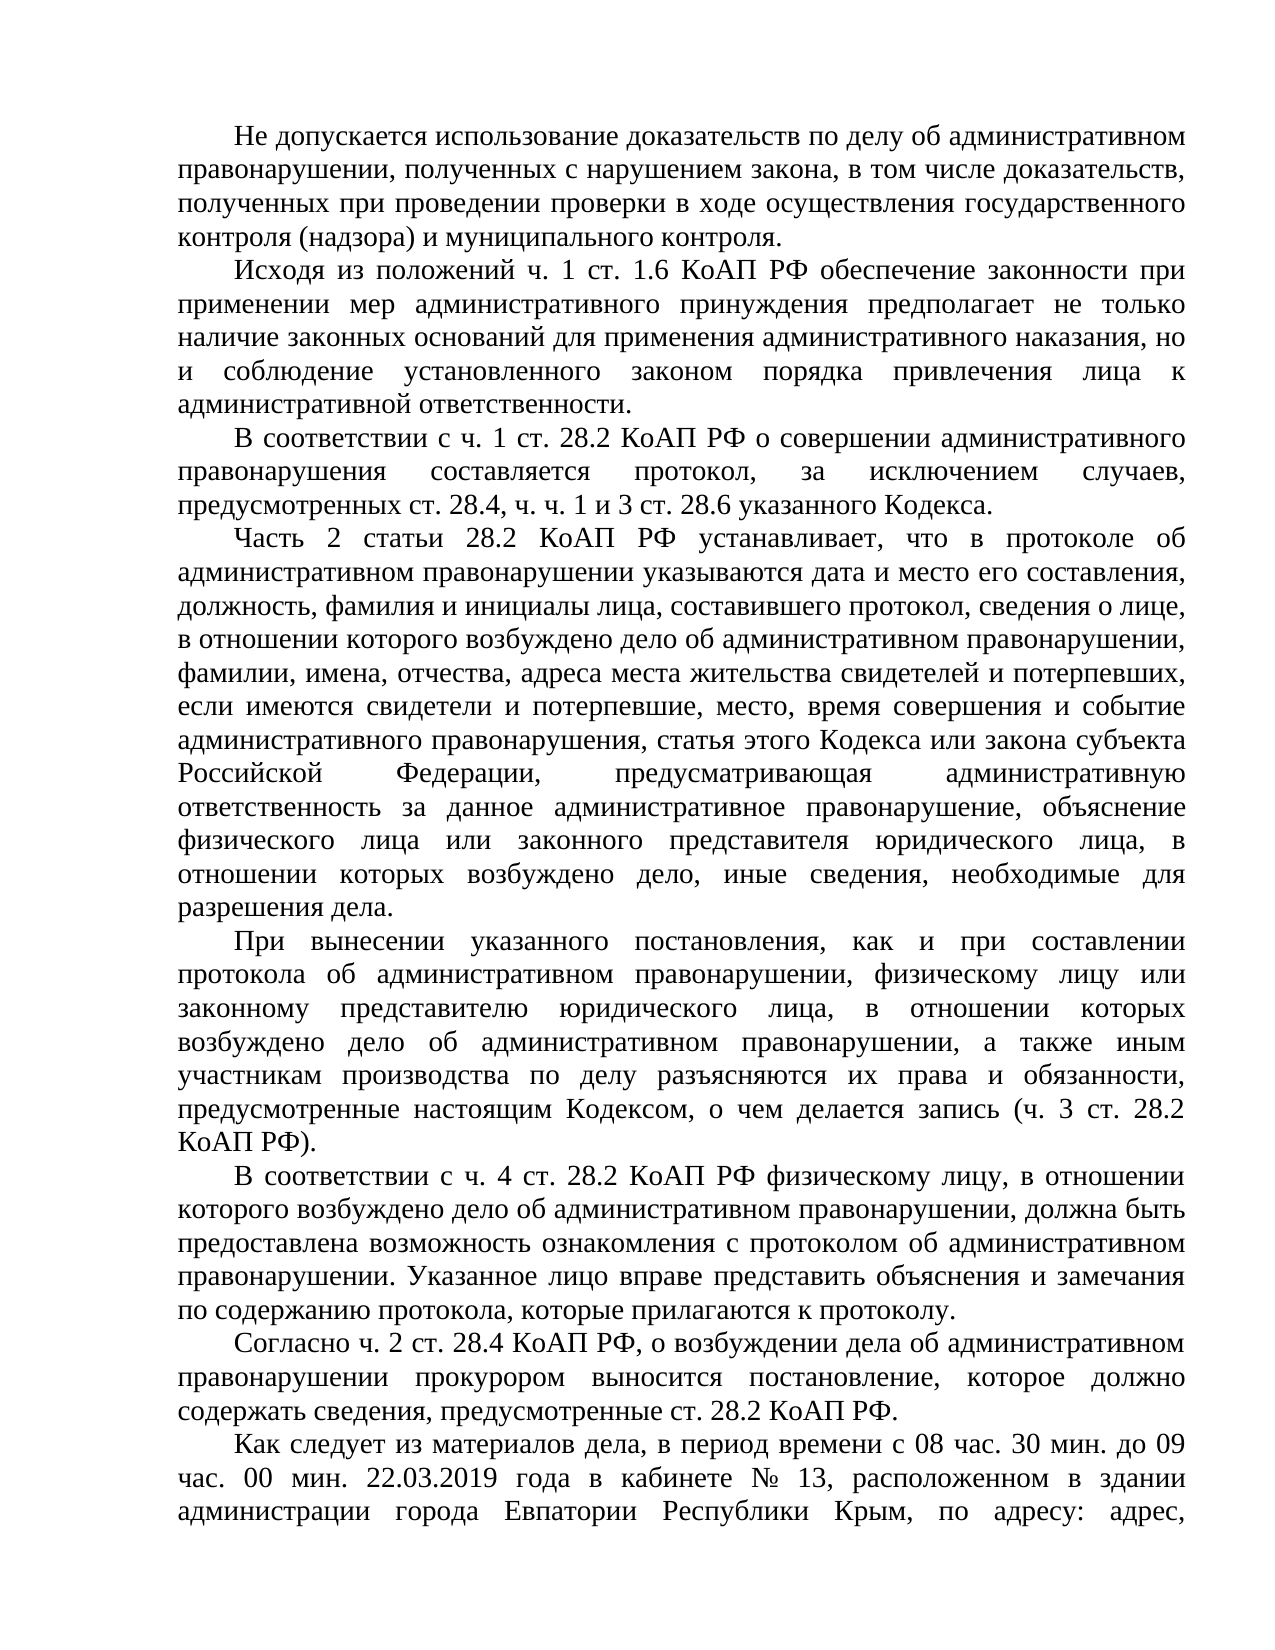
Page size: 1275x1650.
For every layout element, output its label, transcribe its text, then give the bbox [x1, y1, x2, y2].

text Не допускается использование доказательств по делу об административном правонарушении, полученных с нарушением закона, в том числе доказательств, полученных при проведении проверки в ходе осуществления государственного контроля (надзора) и муниципального контроля. [177, 118, 1186, 252]
text В соответствии с ч. 1 ст. 28.2 КоАП РФ о совершении административного правонарушения составляется протокол, за исключением случаев, предусмотренных ст. 28.4, ч. ч. 1 и 3 ст. 28.6 указанного Кодекса. [177, 420, 1186, 521]
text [177, 1426, 1186, 1527]
text При вынесении указанного постановления, как и при составлении протокола об административном правонарушении, физическому лицу или законному представителю юридического лица, в отношении которых возбуждено дело об административном правонарушении, а также иным участникам производства по делу разъясняются их права и обязанности, предусмотренные настоящим Кодексом, о чем делается запись (ч. 3 ст. 28.2 КоАП РФ). [177, 923, 1186, 1158]
text Согласно ч. 2 ст. 28.4 КоАП РФ, о возбуждении дела об административном правонарушении прокурором выносится постановление, которое должно содержать сведения, предусмотренные ст. 28.2 КоАП РФ. [177, 1326, 1186, 1426]
text В соответствии с ч. 4 ст. 28.2 КоАП РФ физическому лицу, в отношении которого возбуждено дело об административном правонарушении, должна быть предоставлена возможность ознакомления с протоколом об административном правонарушении. Указанное лицо вправе представить объяснения и замечания по содержанию протокола, которые прилагаются к протоколу. [177, 1158, 1186, 1326]
text Часть 2 статьи 28.2 КоАП РФ устанавливает, что в протоколе об административном правонарушении указываются дата и место его составления, должность, фамилия и инициалы лица, составившего протокол, сведения о лице, в отношении которого возбуждено дело об административном правонарушении, фамилии, имена, отчества, адреса места жительства свидетелей и потерпевших, если имеются свидетели и потерпевшие, место, время совершения и событие административного правонарушения, статья этого Кодекса или закона субъекта Российской Федерации, предусматривающая административную ответственность за данное административное правонарушение, объяснение физического лица или законного представителя юридического лица, в отношении которых возбуждено дело, иные сведения, необходимые для разрешения дела. [177, 521, 1186, 923]
text Исходя из положений ч. 1 ст. 1.6 КоАП РФ обеспечение законности при применении мер административного принуждения предполагает не только наличие законных оснований для применения административного наказания, но и соблюдение установленного законом порядка привлечения лица к административной ответственности. [177, 252, 1186, 420]
